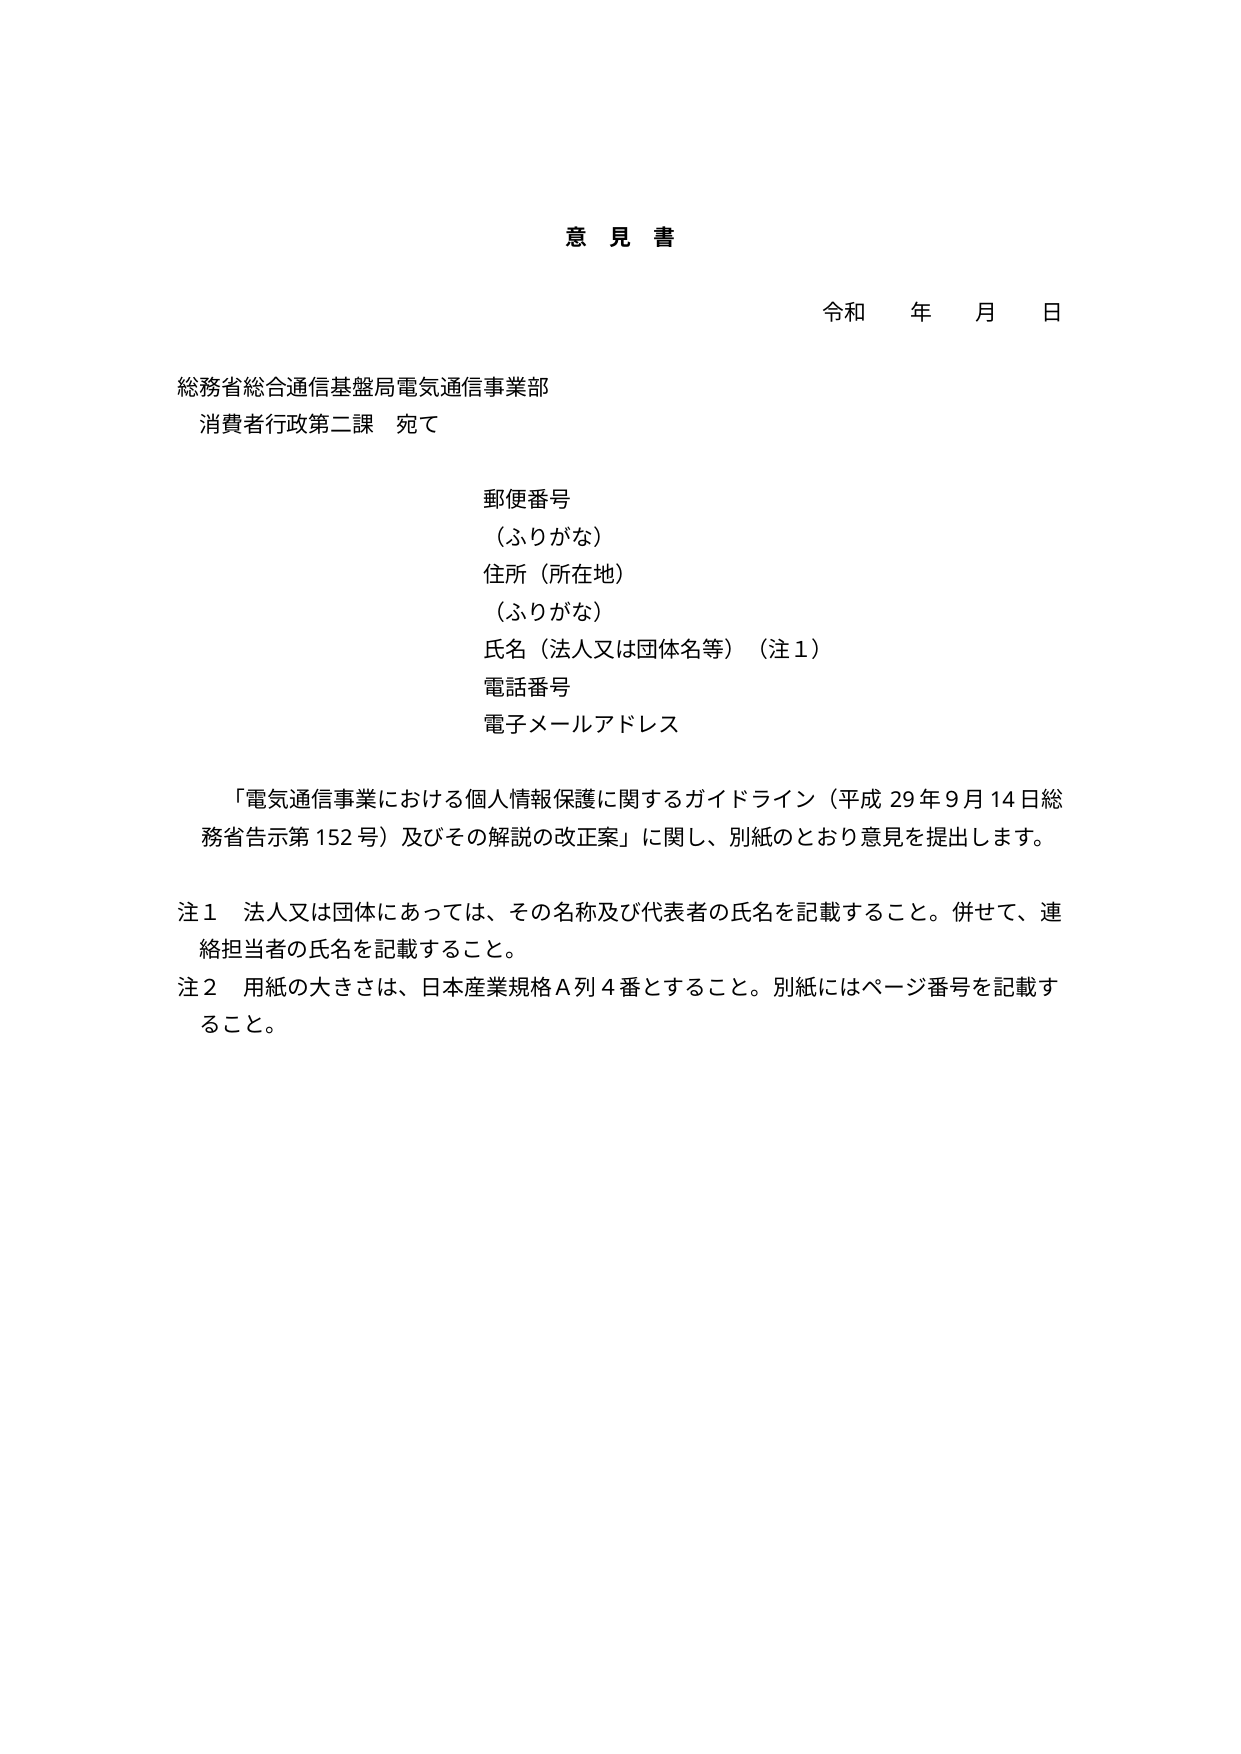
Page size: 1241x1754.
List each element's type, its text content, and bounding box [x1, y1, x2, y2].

text 消費者行政第二課 宛て [177, 404, 1063, 442]
text 住所（所在地） [177, 554, 1063, 592]
text 電子メールアドレス [177, 704, 1063, 742]
text （ふりがな） [177, 592, 1063, 629]
text 令和 年 月 日 [177, 292, 1063, 329]
text 郵便番号 [177, 479, 1063, 517]
text 「電気通信事業における個人情報保護に関するガイドライン（平成29年９月14日総務省告示第152号）及びその解説の改正案」に関し、別紙のとおり意見を提出します。 [201, 779, 1063, 854]
text 氏名（法人又は団体名等）（注１） [177, 629, 1063, 667]
text （ふりがな） [177, 517, 1063, 554]
text 総務省総合通信基盤局電気通信事業部 [177, 367, 1063, 404]
text 注２ 用紙の大きさは、日本産業規格Ａ列４番とすること。別紙にはページ番号を記載すること。 [177, 967, 1063, 1042]
text 電話番号 [177, 667, 1063, 704]
text 意 見 書 [177, 217, 1063, 254]
text 注１ 法人又は団体にあっては、その名称及び代表者の氏名を記載すること。併せて、連絡担当者の氏名を記載すること。 [177, 892, 1063, 967]
